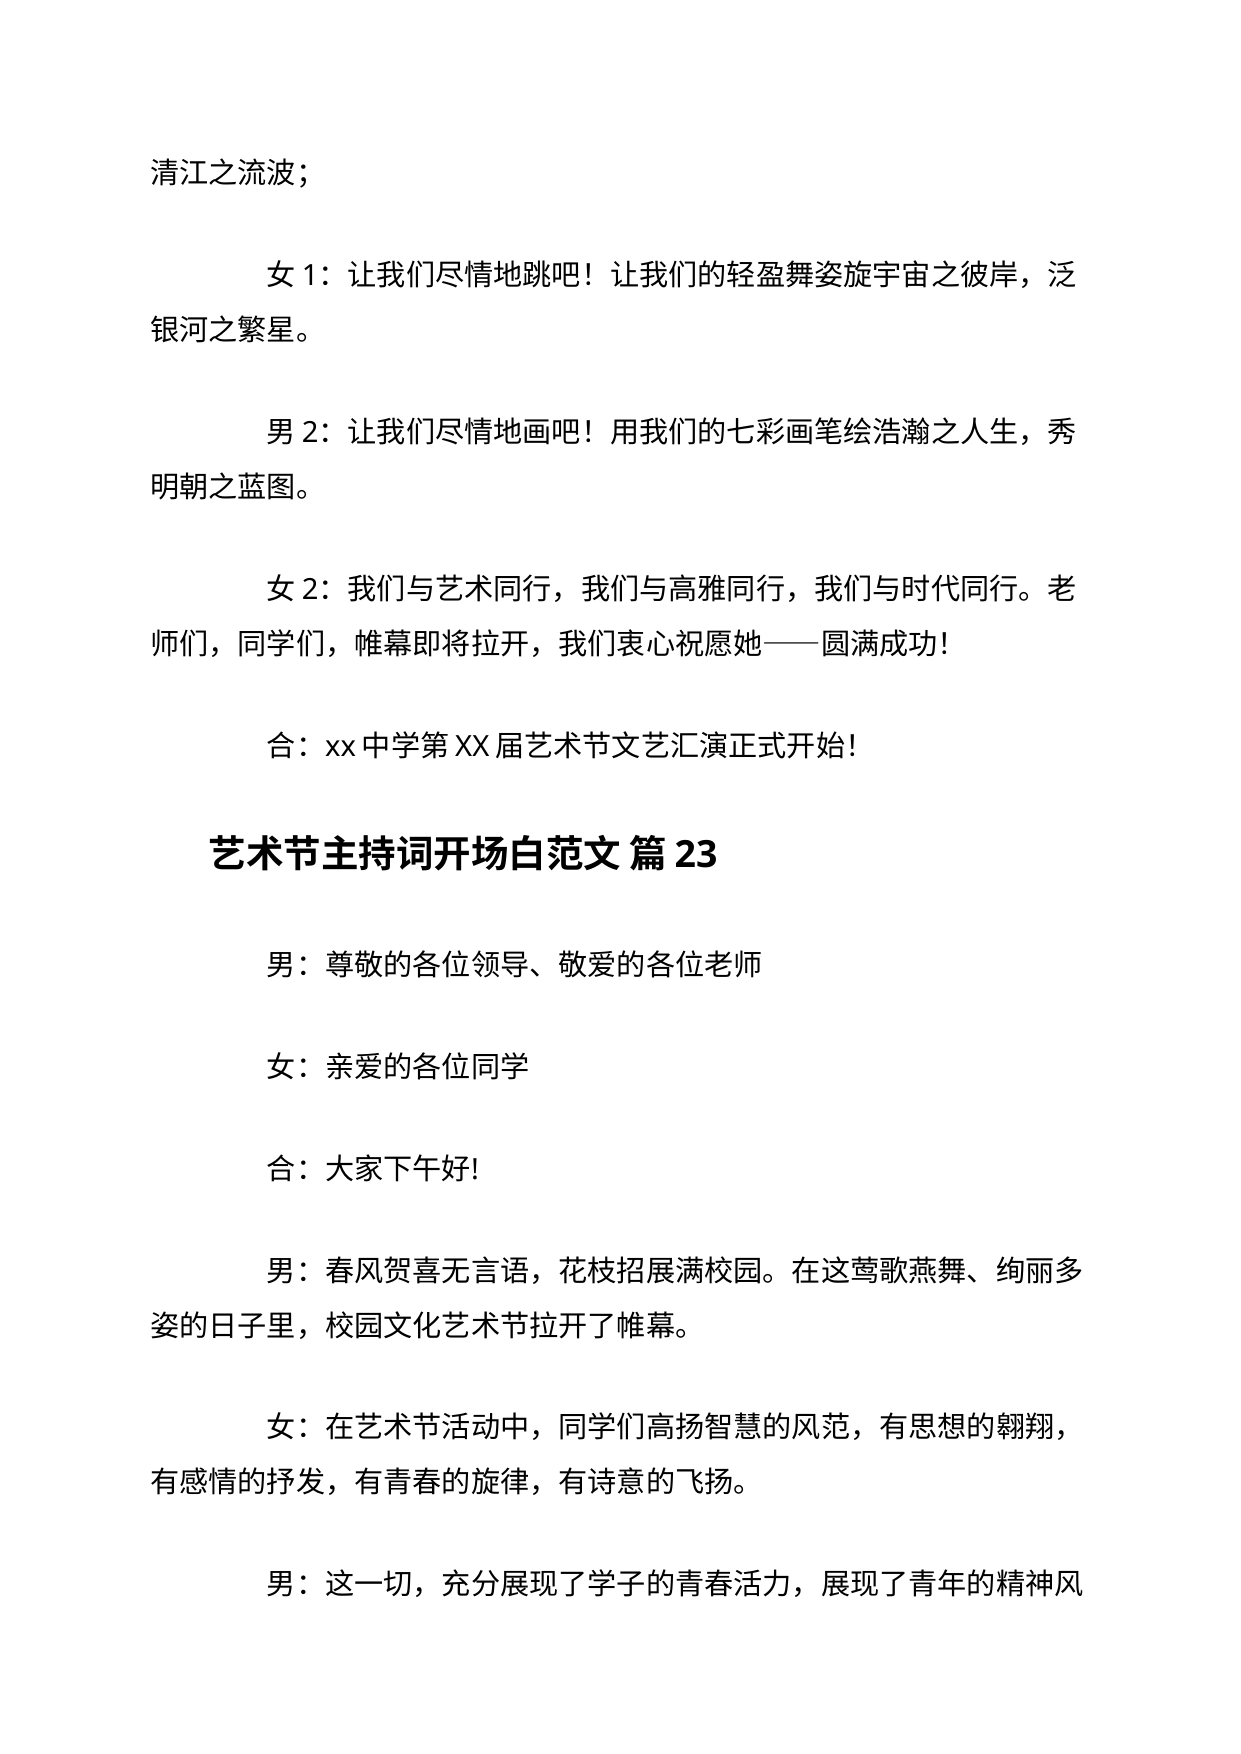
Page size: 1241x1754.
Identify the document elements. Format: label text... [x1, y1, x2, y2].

text 男2：让我们尽情地画吧！用我们的七彩画笔绘浩瀚之人生，秀明朝之蓝图。 [150, 408, 1090, 506]
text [150, 1561, 1090, 1603]
text 艺术节主持词开场白范文 篇23 [150, 824, 1090, 878]
text 女2：我们与艺术同行，我们与高雅同行，我们与时代同行。老师们，同学们，帷幕即将拉开，我们衷心祝愿她——圆满成功！ [150, 565, 1090, 663]
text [150, 150, 1090, 192]
text 女1：让我们尽情地跳吧！让我们的轻盈舞姿旋宇宙之彼岸，泛银河之繁星。 [150, 252, 1090, 349]
text 男：尊敬的各位领导、敬爱的各位老师 [150, 942, 1090, 984]
text 合：大家下午好! [150, 1145, 1090, 1188]
text 女：在艺术节活动中，同学们高扬智慧的风范，有思想的翱翔，有感情的抒发，有青春的旋律，有诗意的飞扬。 [150, 1404, 1090, 1501]
text 女：亲爱的各位同学 [150, 1043, 1090, 1086]
text 合：xx中学第XX届艺术节文艺汇演正式开始！ [150, 722, 1090, 764]
text 男：春风贺喜无言语，花枝招展满校园。在这莺歌燕舞、绚丽多姿的日子里，校园文化艺术节拉开了帷幕。 [150, 1247, 1090, 1344]
